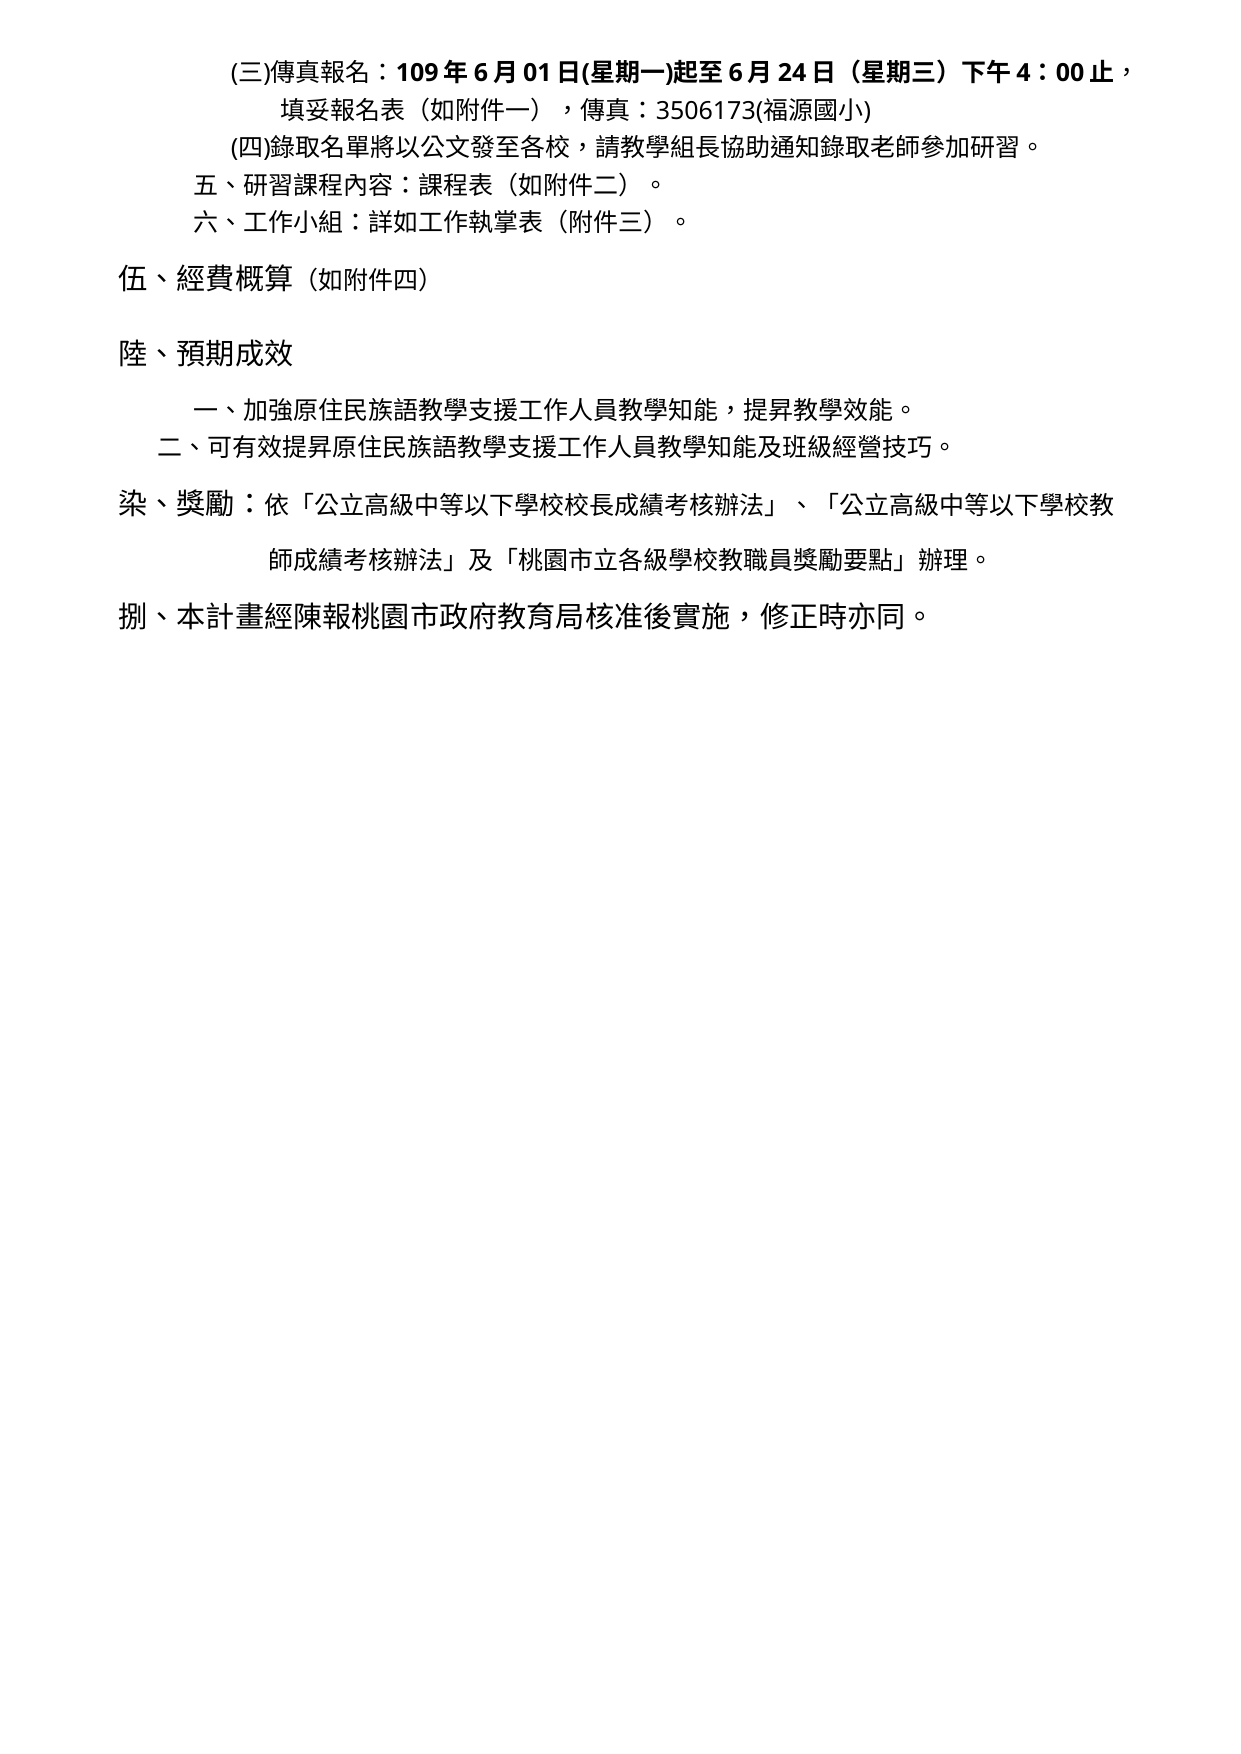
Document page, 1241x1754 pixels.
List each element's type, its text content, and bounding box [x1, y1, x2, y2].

text 陸、預期成效 [118, 314, 1137, 389]
text (三)傳真報名：109年6月01日(星期一)起至6月24日（星期三）下午4：00止，填妥報名表（如附件一），傳真：3506173(福源國小) [231, 52, 1137, 127]
text 染、獎勵：依「公立高級中等以下學校校長成績考核辦法」、「公立高級中等以下學校教師成績考核辦法」及「桃園市立各級學校教職員獎勵要點」辦理。 [118, 464, 1137, 577]
text 伍、經費概算（如附件四） [118, 239, 1137, 314]
text 六、工作小組：詳如工作執掌表（附件三）。 [193, 202, 1137, 239]
text 五、研習課程內容：課程表（如附件二）。 [193, 164, 1137, 202]
text 一、加強原住民族語教學支援工作人員教學知能，提昇教學效能。 [118, 389, 1137, 427]
text 捌、本計畫經陳報桃園市政府教育局核准後實施，修正時亦同。 [118, 577, 1137, 652]
text 二、可有效提昇原住民族語教學支援工作人員教學知能及班級經營技巧。 [118, 427, 1137, 464]
text (四)錄取名單將以公文發至各校，請教學組長協助通知錄取老師參加研習。 [231, 127, 1137, 164]
